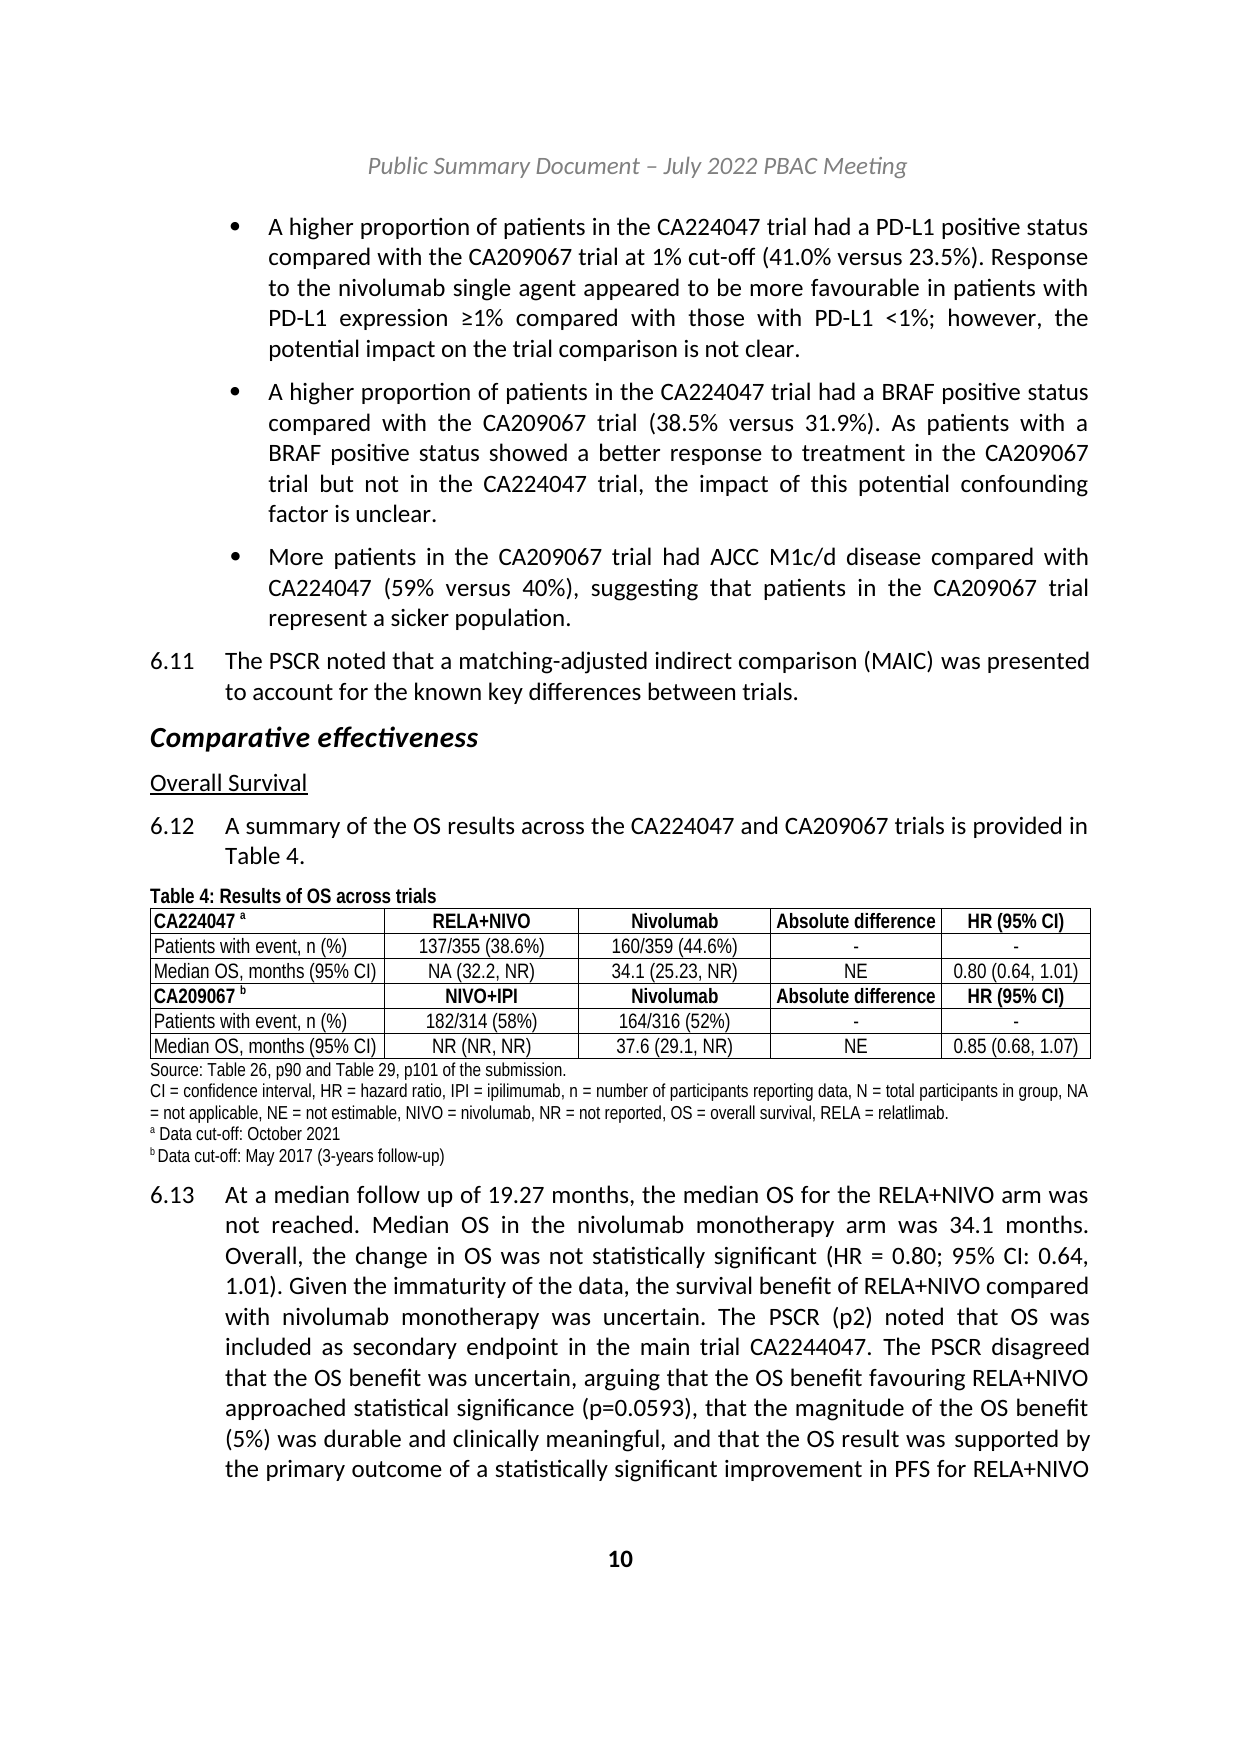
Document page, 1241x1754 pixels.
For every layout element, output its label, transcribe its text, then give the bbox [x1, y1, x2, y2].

table_cell Absolute difference [771, 984, 941, 1007]
table_cell 137/355 (38.6%) [385, 934, 578, 957]
table_header CA224047 a [151, 909, 384, 932]
text Source: Table 26, p90 and Table 29, p101 of the submission. [150, 1059, 1090, 1080]
text CI = confidence interval, HR = hazard ratio, IPI = ipilimumab, n = number of participants reporting data, N = total participants in group, NA = not applicable, NE = not estimable, NIVO = nivolumab, NR = not reported, OS = overall survival, RELA = relatlimab. [150, 1080, 1090, 1123]
text Table 4: Results of OS across trials [150, 883, 1090, 907]
table_cell 182/314 (58%) [385, 1009, 578, 1032]
table_cell NE [771, 959, 941, 982]
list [150, 1179, 1090, 1484]
table_cell 37.6 (29.1, NR) [579, 1034, 770, 1057]
table_cell - [942, 1009, 1090, 1032]
table_header Nivolumab [579, 909, 770, 932]
table_cell NE [771, 1034, 941, 1057]
list The PSCR noted that a matching-adjusted indirect comparison (MAIC) was presented to account for the known key differences between trials. [150, 645, 1090, 706]
table_cell 34.1 (25.23, NR) [579, 959, 770, 982]
table_header RELA+NIVO [385, 909, 578, 932]
table_cell 0.85 (0.68, 1.07) [942, 1034, 1090, 1057]
text b Data cut-off: May 2017 (3-years follow-up) [150, 1145, 1090, 1166]
table_cell 164/316 (52%) [579, 1009, 770, 1032]
table_cell Nivolumab [579, 984, 770, 1007]
table_cell - [771, 1009, 941, 1032]
table_cell NR (NR, NR) [385, 1034, 578, 1057]
table_cell Median OS, months (95% CI) [151, 959, 384, 982]
list A summary of the OS results across the CA224047 and CA209067 trials is provided in Table 4. [150, 810, 1090, 871]
table_cell CA209067 b [151, 984, 384, 1007]
list More patients in the CA209067 trial had AJCC M1c/d disease compared with CA224047 (59% versus 40%), suggesting that patients in the CA209067 trial represent a sicker population. [231, 541, 1090, 633]
list A higher proportion of patients in the CA224047 trial had a BRAF positive status compared with the CA209067 trial (38.5% versus 31.9%). As patients with a BRAF positive status showed a better response to treatment in the CA209067 trial but not in the CA224047 trial, the impact of this potential confounding factor is unclear. [231, 376, 1090, 529]
text Overall Survival [150, 767, 1090, 797]
subtitle Comparative effectiveness [150, 719, 1090, 754]
table_header Absolute difference [771, 909, 941, 932]
table_cell NA (32.2, NR) [385, 959, 578, 982]
table_cell NIVO+IPI [385, 984, 578, 1007]
table_header HR (95% CI) [942, 909, 1090, 932]
list A higher proportion of patients in the CA224047 trial had a PD-L1 positive status compared with the CA209067 trial at 1% cut-off (41.0% versus 23.5%). Response to the nivolumab single agent appeared to be more favourable in patients with PD-L1 expression ≥1% compared with those with PD-L1 <1%; however, the potential impact on the trial comparison is not clear. [231, 211, 1090, 364]
table_cell - [942, 934, 1090, 957]
table_cell - [771, 934, 941, 957]
table_cell 0.80 (0.64, 1.01) [942, 959, 1090, 982]
table_cell Median OS, months (95% CI) [151, 1034, 384, 1057]
table_cell Patients with event, n (%) [151, 1009, 384, 1032]
table_cell Patients with event, n (%) [151, 934, 384, 957]
table_cell HR (95% CI) [942, 984, 1090, 1007]
text a Data cut-off: October 2021 [150, 1123, 1090, 1145]
table_cell 160/359 (44.6%) [579, 934, 770, 957]
